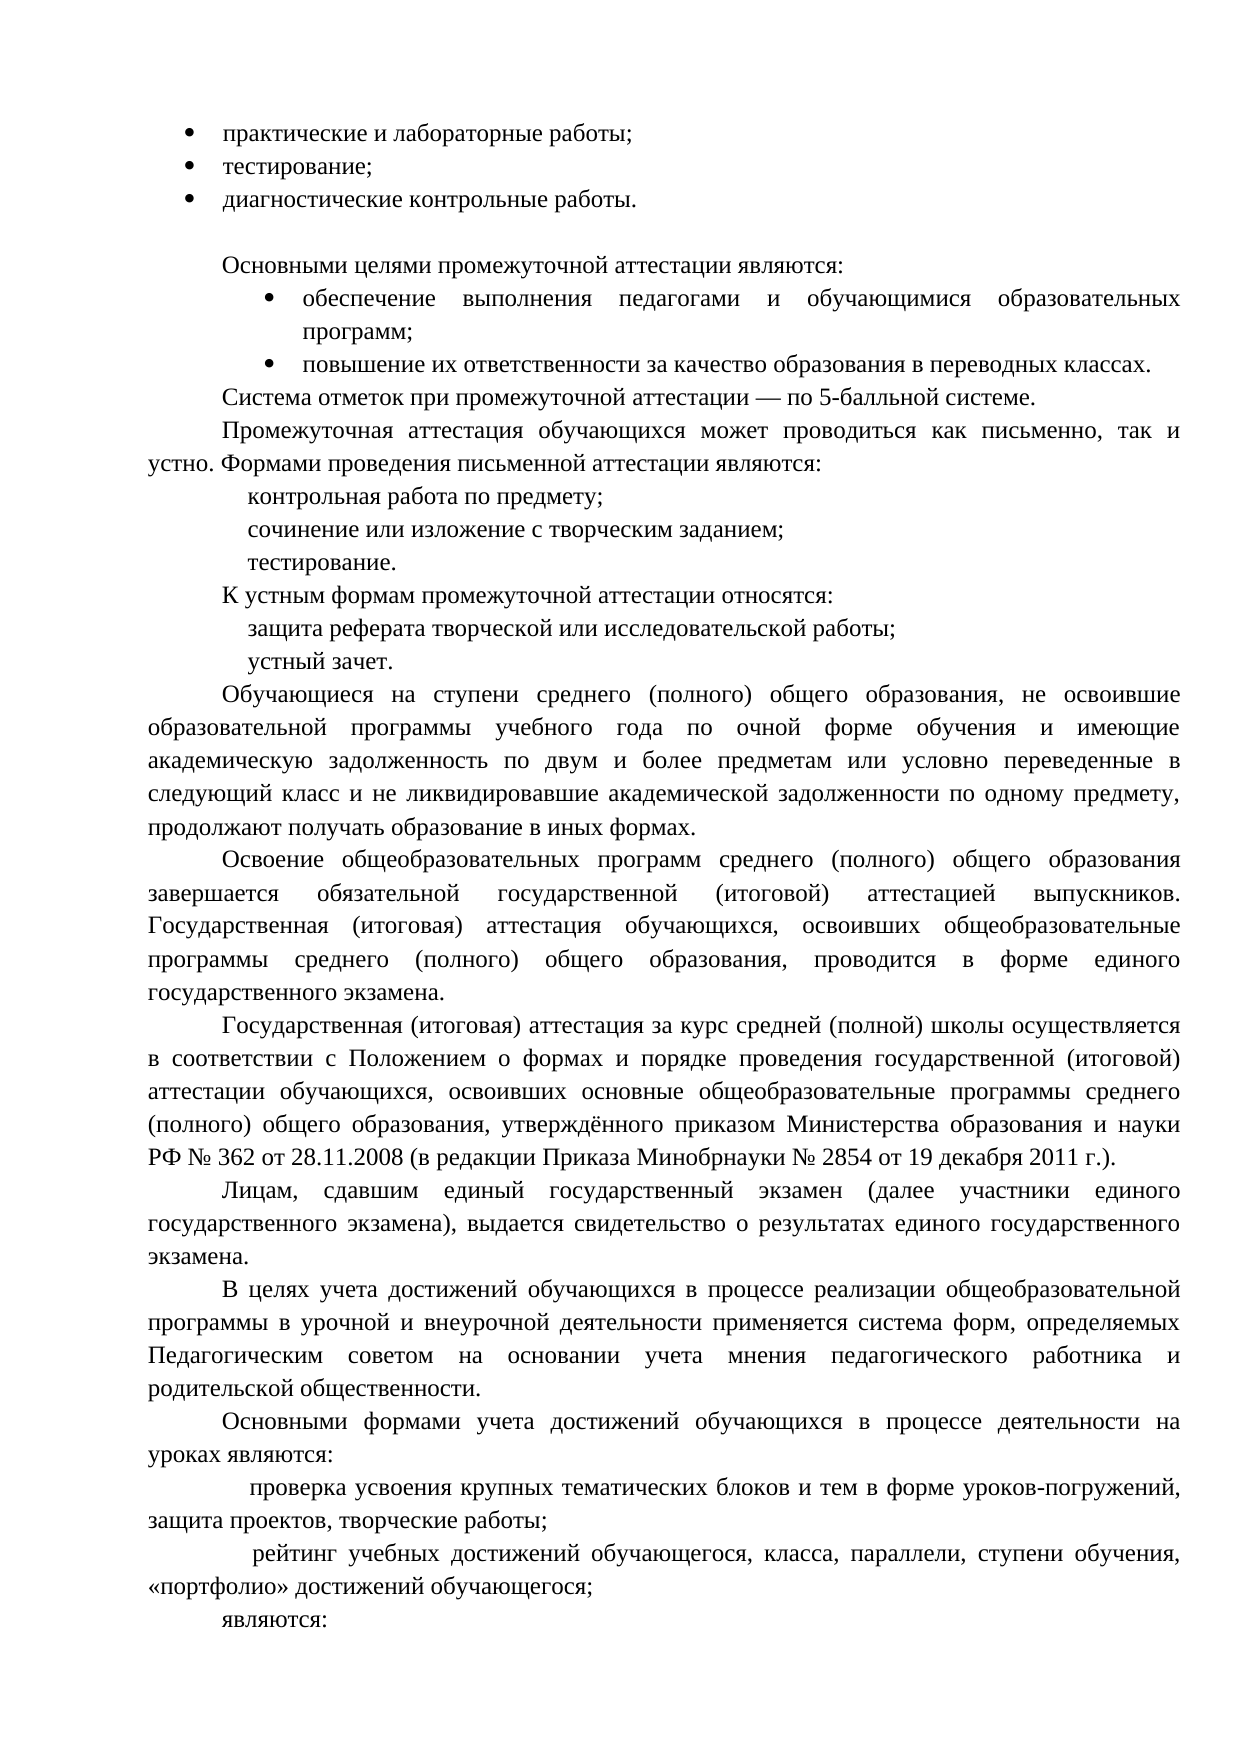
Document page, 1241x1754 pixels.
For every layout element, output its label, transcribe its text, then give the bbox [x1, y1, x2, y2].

text Система отметок при промежуточной аттестации — по 5-балльной системе. [148, 382, 1181, 411]
text  сочинение или изложение с творческим заданием; [148, 514, 1181, 543]
text Лицам, сдавшим единый государственный экзамен (далее участники единого государственного экзамена), выдается свидетельство о результатах единого государственного экзамена. [148, 1175, 1181, 1269]
text являются: [148, 1604, 1181, 1633]
list тестирование; [185, 151, 1181, 180]
list повышение их ответственности за качество образования в переводных классах. [265, 349, 1181, 378]
text  проверка усвоения крупных тематических блоков и тем в форме уроков-погружений, защита проектов, творческие работы; [148, 1472, 1181, 1534]
text  устный зачет. [148, 646, 1181, 675]
text  рейтинг учебных достижений обучающегося, класса, параллели, ступени обучения, «портфолио» достижений обучающегося; [148, 1538, 1181, 1600]
text  контрольная работа по предмету; [148, 481, 1181, 510]
text Обучающиеся на ступени среднего (полного) общего образования, не освоившие образовательной программы учебного года по очной форме обучения и имеющие академическую задолженность по двум и более предметам или условно переведенные в следующий класс и не ликвидировавшие академической задолженности по одному предмету, продолжают получать образование в иных формах. [148, 679, 1181, 840]
text Основными формами учета достижений обучающихся в процессе деятельности на уроках являются: [148, 1406, 1181, 1468]
list практические и лабораторные работы; [185, 118, 1181, 147]
text Промежуточная аттестация обучающихся может проводиться как письменно, так и устно. Формами проведения письменной аттестации являются: [148, 415, 1181, 477]
text  тестирование. [148, 547, 1181, 576]
list диагностические контрольные работы. [185, 184, 1181, 213]
text В целях учета достижений обучающихся в процессе реализации общеобразовательной программы в урочной и внеурочной деятельности применяется система форм, определяемых Педагогическим советом на основании учета мнения педагогического работника и родительской общественности. [148, 1274, 1181, 1402]
list обеспечение выполнения педагогами и обучающимися образовательных программ; [265, 283, 1181, 345]
text Государственная (итоговая) аттестация за курс средней (полной) школы осуществляется в соответствии с Положением о формах и порядке проведения государственной (итоговой) аттестации обучающихся, освоивших основные общеобразовательные программы среднего (полного) общего образования, утверждённого приказом Министерства образования и науки РФ № 362 от 28.11.2008 (в редакции Приказа Минобрнауки № 2854 от 19 декабря 2011 г.). [148, 1010, 1181, 1171]
text Освоение общеобразовательных программ среднего (полного) общего образования завершается обязательной государственной (итоговой) аттестацией выпускников. Государственная (итоговая) аттестация обучающихся, освоивших общеобразовательные программы среднего (полного) общего образования, проводится в форме единого государственного экзамена. [148, 844, 1181, 1005]
text  защита реферата творческой или исследовательской работы; [148, 613, 1181, 642]
text Основными целями промежуточной аттестации являются: [148, 250, 1181, 279]
text К устным формам промежуточной аттестации относятся: [148, 580, 1181, 609]
